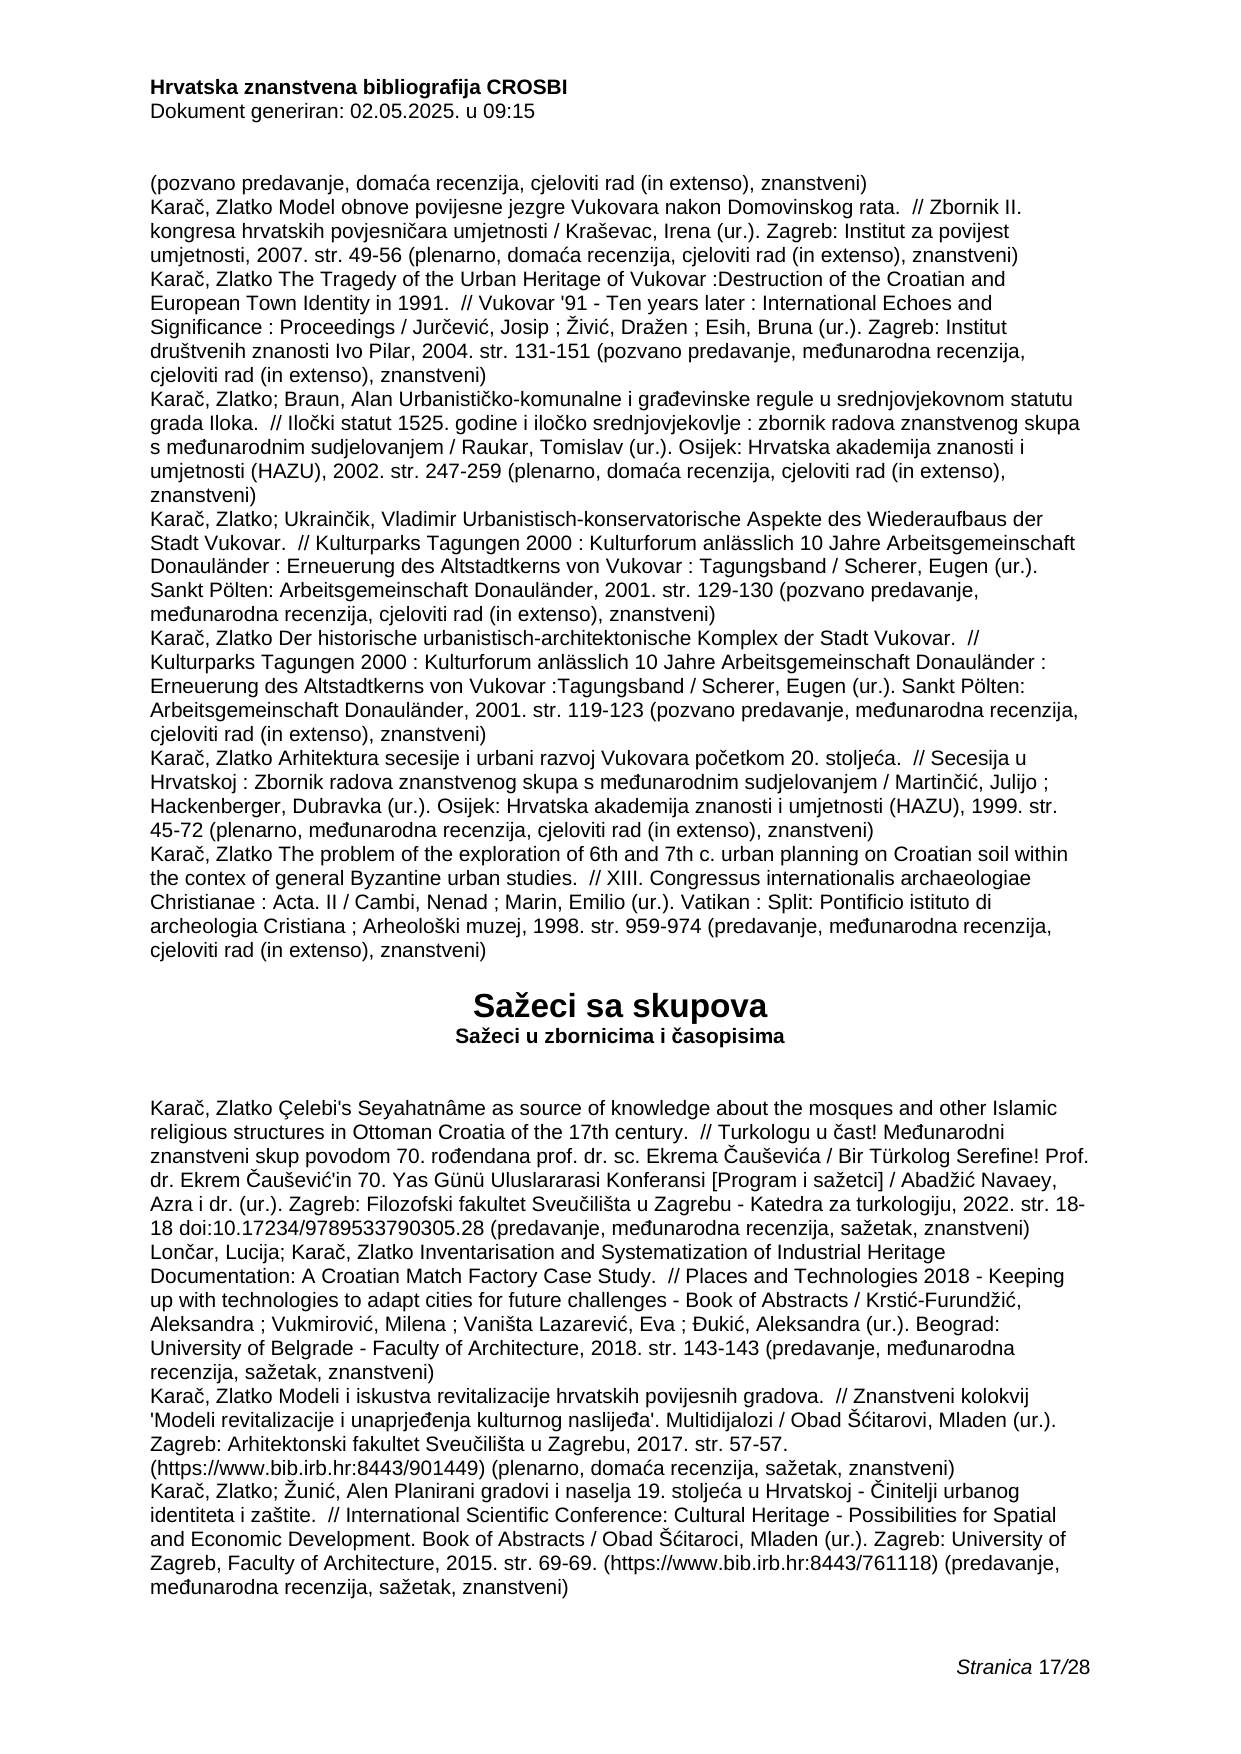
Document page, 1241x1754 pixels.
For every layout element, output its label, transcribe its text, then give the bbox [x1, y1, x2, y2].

subtitle Sažeci sa skupova [150, 986, 1090, 1024]
text Karač, Zlatko [150, 1096, 1090, 1240]
text Lončar, Lucija; Karač, Zlatko [150, 1240, 1090, 1383]
text Karač, Zlatko; Ukrainčik, Vladimir [150, 506, 1090, 626]
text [150, 171, 1090, 195]
text Karač, Zlatko [150, 626, 1090, 746]
text Karač, Zlatko [150, 267, 1090, 387]
text Karač, Zlatko; Žunić, Alen [150, 1479, 1090, 1599]
text Karač, Zlatko; Braun, Alan [150, 387, 1090, 506]
subtitle Sažeci u zbornicima i časopisima [150, 1024, 1090, 1048]
text Karač, Zlatko [150, 746, 1090, 842]
text Karač, Zlatko [150, 195, 1090, 267]
text Karač, Zlatko [150, 1383, 1090, 1479]
text Karač, Zlatko [150, 842, 1090, 962]
